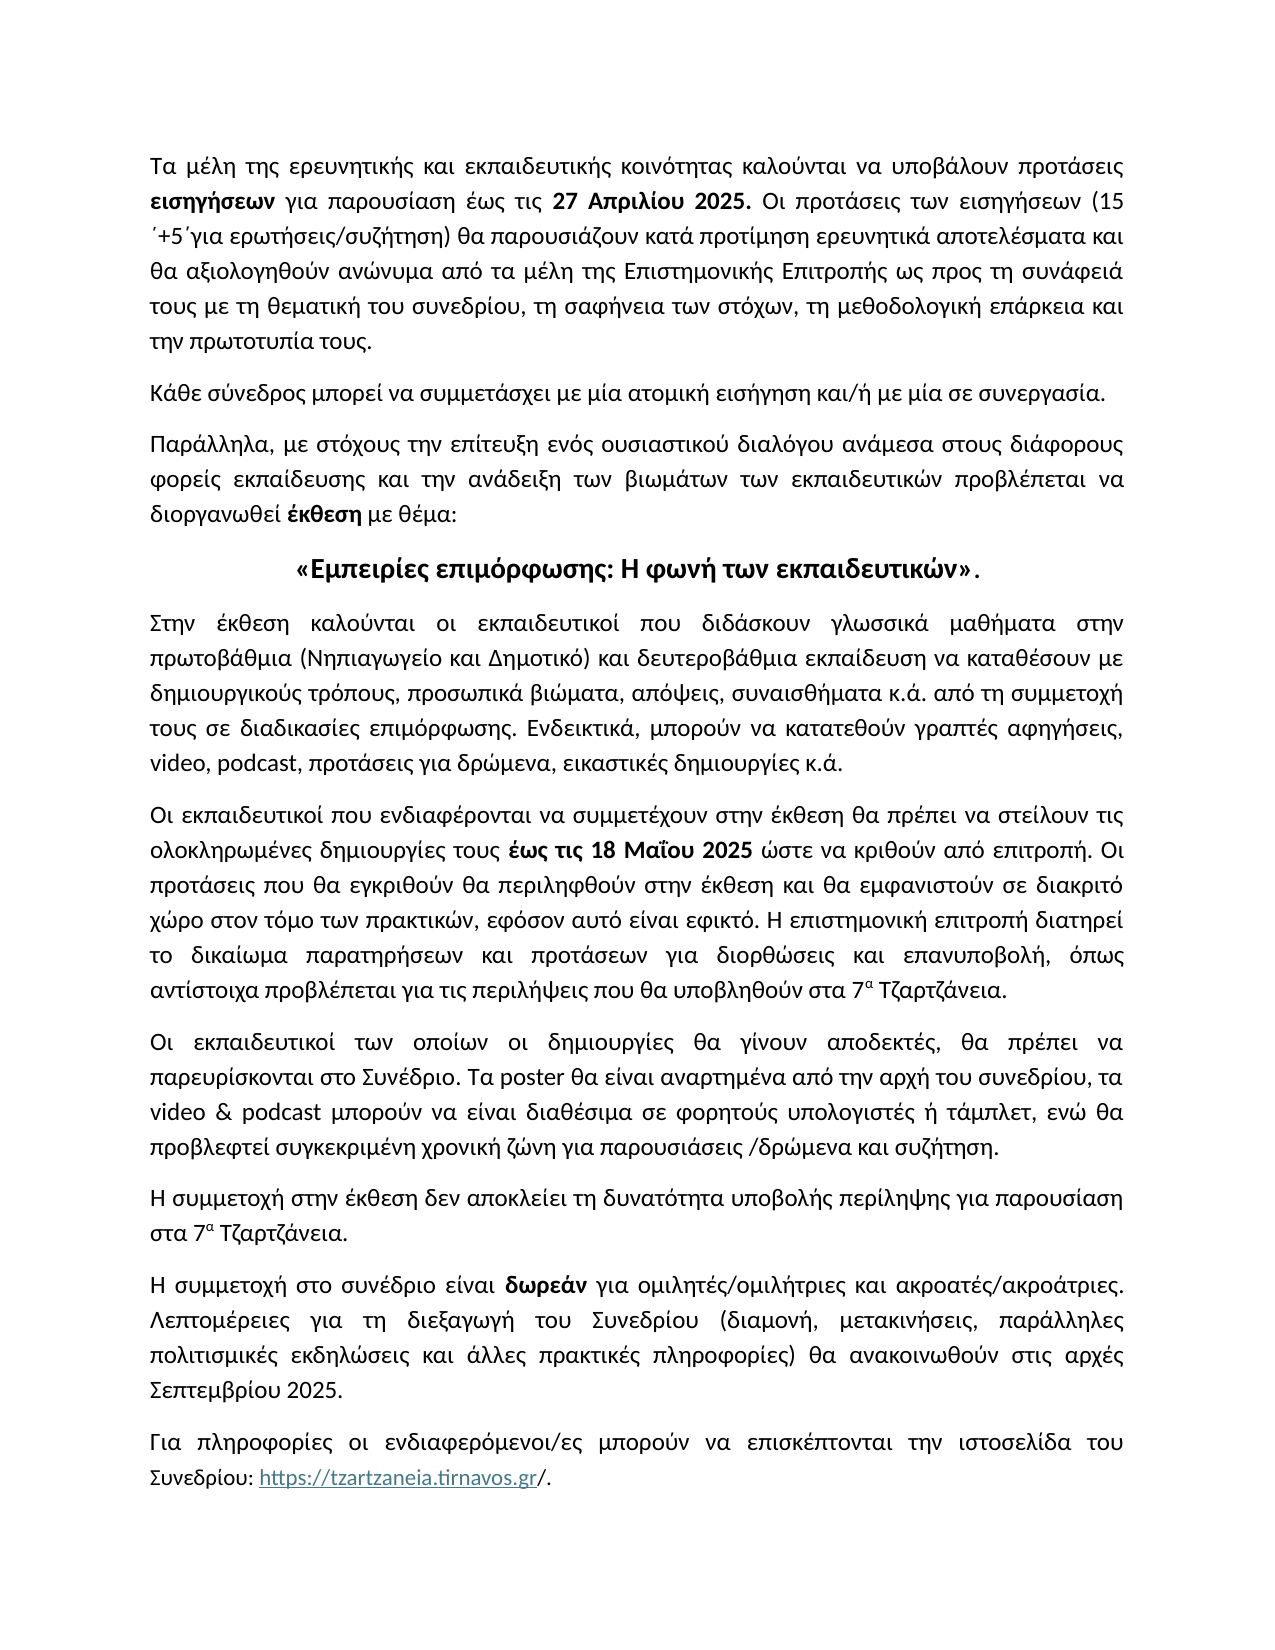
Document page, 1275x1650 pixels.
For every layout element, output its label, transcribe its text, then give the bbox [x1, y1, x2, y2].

text Στην έκθεση καλούνται οι εκπαιδευτικοί που διδάσκουν γλωσσικά μαθήματα στην πρωτοβάθμια (Nηπιαγωγείο και Δημοτικό) και δευτεροβάθμια εκπαίδευση να καταθέσουν με δημιουργικούς τρόπους, προσωπικά βιώματα, απόψεις, συναισθήματα κ.ά. από τη συμμετοχή τους σε διαδικασίες επιμόρφωσης. Ενδεικτικά, μπορούν να κατατεθούν γραπτές αφηγήσεις, video, podcast, προτάσεις για δρώμενα, εικαστικές δημιουργίες κ.ά. [150, 608, 1125, 778]
text Οι εκπαιδευτικοί των οποίων οι δημιουργίες θα γίνουν αποδεκτές, θα πρέπει να παρευρίσκονται στο Συνέδριο. Τα poster θα είναι αναρτημένα από την αρχή του συνεδρίου, τα video & podcast μπορούν να είναι διαθέσιμα σε φορητούς υπολογιστές ή τάμπλετ, ενώ θα προβλεφτεί συγκεκριμένη χρονική ζώνη για παρουσιάσεις /δρώμενα και συζήτηση. [150, 1026, 1125, 1161]
text Για πληροφορίες οι ενδιαφερόμενοι/ες μπορούν να επισκέπτονται την ιστοσελίδα του Συνεδρίου: https://tzartzaneia.tirnavos.gr/. [150, 1426, 1125, 1491]
text Η συμμετοχή στο συνέδριο είναι δωρεάν για ομιλητές/ομιλήτριες και ακροατές/ακροάτριες. Λεπτομέρειες για τη διεξαγωγή του Συνεδρίου (διαμονή, μετακινήσεις, παράλληλες πολιτισμικές εκδηλώσεις και άλλες πρακτικές πληροφορίες) θα ανακοινωθούν στις αρχές Σεπτεμβρίου 2025. [150, 1269, 1125, 1405]
text Οι εκπαιδευτικοί που ενδιαφέρονται να συμμετέχουν στην έκθεση θα πρέπει να στείλουν τις ολοκληρωμένες δημιουργίες τους έως τις 18 Μαΐου 2025 ώστε να κριθούν από επιτροπή. Οι προτάσεις που θα εγκριθούν θα περιληφθούν στην έκθεση και θα εμφανιστούν σε διακριτό χώρο στον τόμο των πρακτικών, εφόσον αυτό είναι εφικτό. Η επιστημονική επιτροπή διατηρεί το δικαίωμα παρατηρήσεων και προτάσεων για διορθώσεις και επανυποβολή, όπως αντίστοιχα προβλέπεται για τις περιλήψεις που θα υποβληθούν στα 7α Τζαρτζάνεια. [150, 799, 1125, 1005]
text Τα μέλη της ερευνητικής και εκπαιδευτικής κοινότητας καλούνται να υποβάλουν προτάσεις εισηγήσεων για παρουσίαση έως τις 27 Απριλίου 2025. Οι προτάσεις των εισηγήσεων (15´+5΄για ερωτήσεις/συζήτηση) θα παρουσιάζουν κατά προτίμηση ερευνητικά αποτελέσματα και θα αξιολογηθούν ανώνυμα από τα μέλη της Επιστημονικής Επιτροπής ως προς τη συνάφειά τους με τη θεματική του συνεδρίου, τη σαφήνεια των στόχων, τη μεθοδολογική επάρκεια και την πρωτοτυπία τους. [150, 150, 1125, 356]
text Παράλληλα, με στόχους την επίτευξη ενός ουσιαστικού διαλόγου ανάμεσα στους διάφορους φορείς εκπαίδευσης και την ανάδειξη των βιωμάτων των εκπαιδευτικών προβλέπεται να διοργανωθεί έκθεση με θέμα: [150, 428, 1125, 529]
text «Εμπειρίες επιμόρφωσης: H φωνή των εκπαιδευτικών». [150, 550, 1125, 586]
text Η συμμετοχή στην έκθεση δεν αποκλείει τη δυνατότητα υποβολής περίληψης για παρουσίαση στα 7α Τζαρτζάνεια. [150, 1183, 1125, 1248]
text Κάθε σύνεδρος μπορεί να συμμετάσχει με μία ατομική εισήγηση και/ή με μία σε συνεργασία. [150, 377, 1125, 407]
